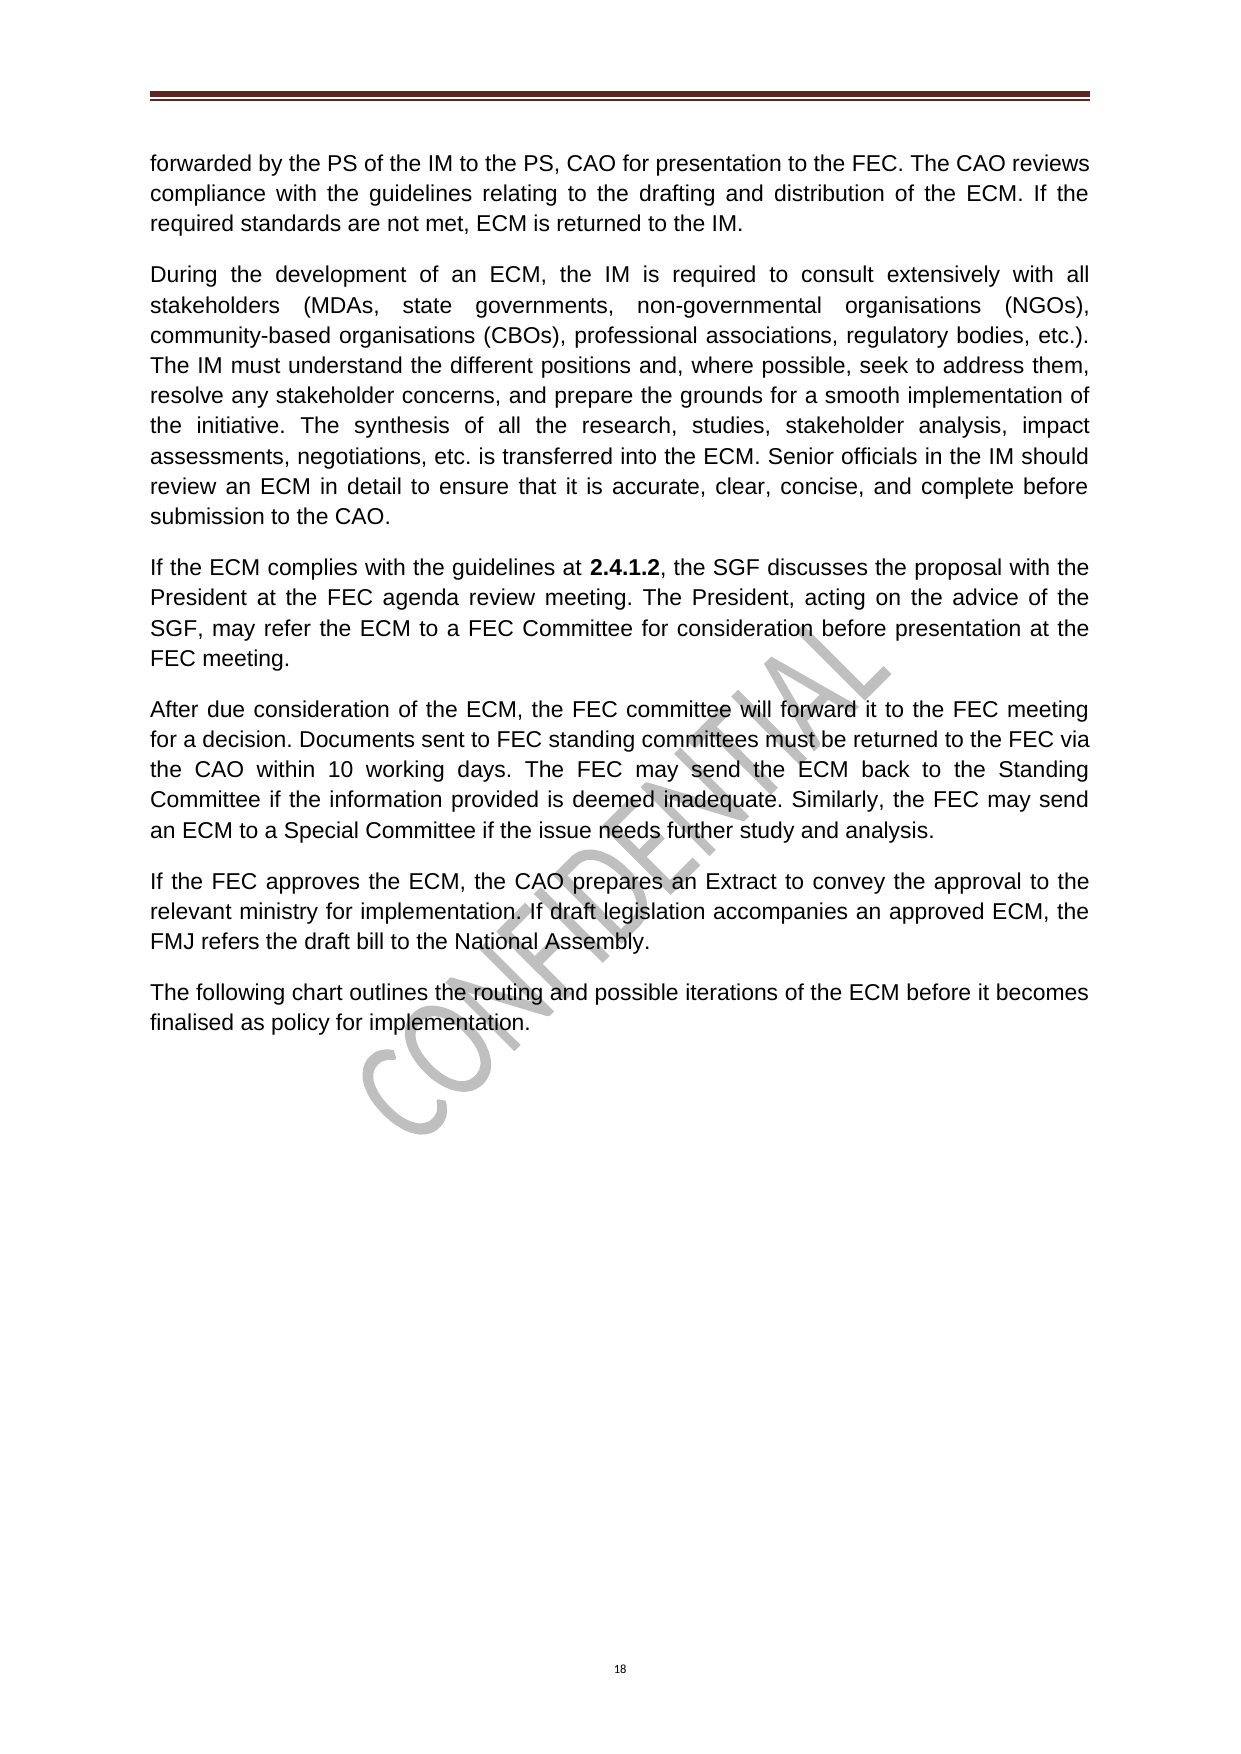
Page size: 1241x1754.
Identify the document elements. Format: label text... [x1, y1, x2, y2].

text The following chart outlines the routing and possible iterations of the ECM before it becomes finalised as policy for implementation. [150, 979, 1090, 1036]
text After due consideration of the ECM, the FEC committee will forward it to the FEC meeting for a decision. Documents sent to FEC standing committees must be returned to the FEC via the CAO within 10 working days. The FEC may send the ECM back to the Standing Committee if the information provided is deemed inadequate. Similarly, the FEC may send an ECM to a Special Committee if the issue needs further study and analysis. [150, 696, 1090, 843]
text During the development of an ECM, the IM is required to consult extensively with all stakeholders (MDAs, state governments, non-governmental organisations (NGOs), community-based organisations (CBOs), professional associations, regulatory bodies, etc.). The IM must understand the different positions and, where possible, seek to address them, resolve any stakeholder concerns, and prepare the grounds for a smooth implementation of the initiative. The synthesis of all the research, studies, stakeholder analysis, impact assessments, negotiations, etc. is transferred into the ECM. Senior officials in the IM should review an ECM in detail to ensure that it is accurate, clear, concise, and complete before submission to the CAO. [150, 261, 1090, 529]
text If the ECM complies with the guidelines at 2.4.1.2, the SGF discusses the proposal with the President at the FEC agenda review meeting. The President, acting on the advice of the SGF, may refer the ECM to a FEC Committee for consideration before presentation at the FEC meeting. [150, 554, 1090, 671]
text If the FEC approves the ECM, the CAO prepares an Extract to convey the approval to the relevant ministry for implementation. If draft legislation accompanies an approved ECM, the FMJ refers the draft bill to the National Assembly. [150, 868, 1090, 954]
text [150, 150, 1090, 237]
